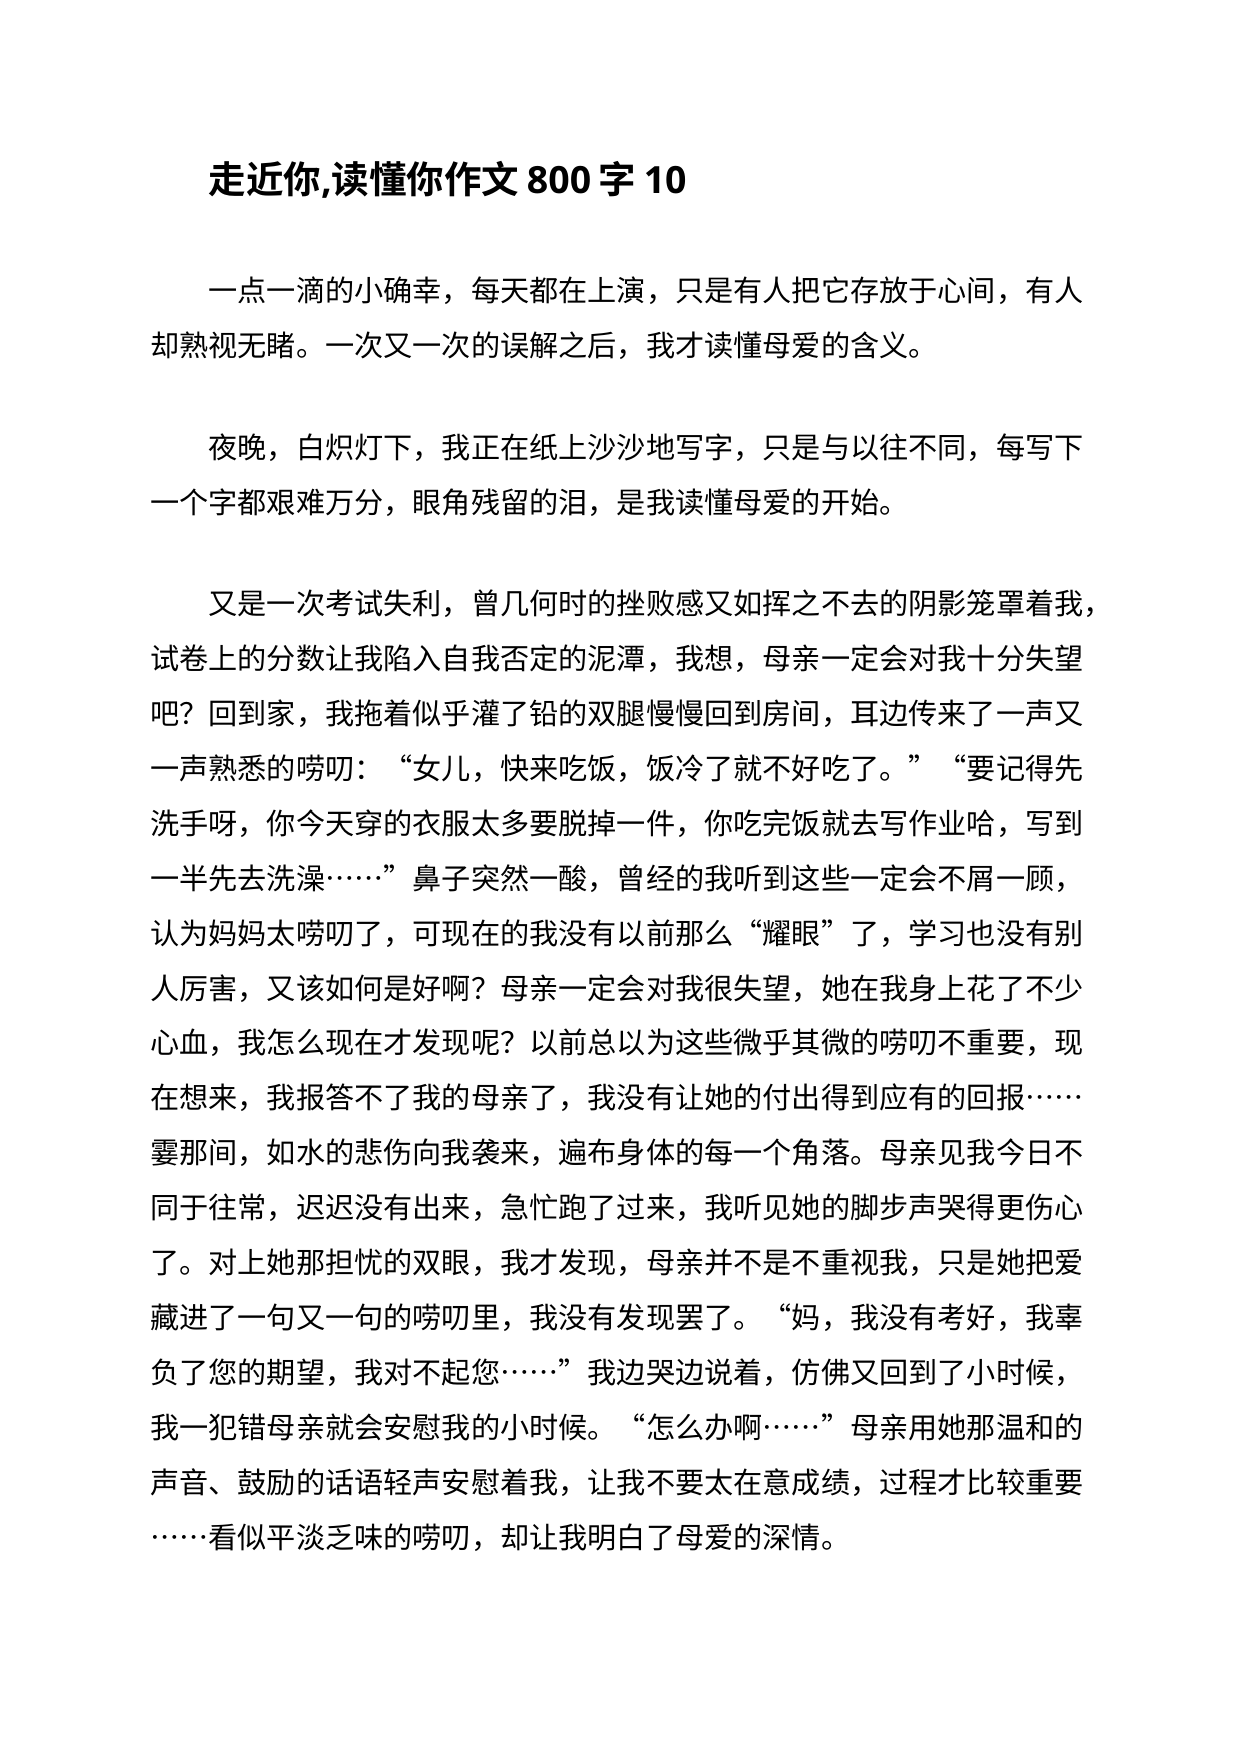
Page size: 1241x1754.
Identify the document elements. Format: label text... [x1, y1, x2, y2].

text 走近你,读懂你作文800字10 [150, 150, 1090, 204]
text 又是一次考试失利，曾几何时的挫败感又如挥之不去的阴影笼罩着我，试卷上的分数让我陷入自我否定的泥潭，我想，母亲一定会对我十分失望吧？回到家，我拖着似乎灌了铅的双腿慢慢回到房间，耳边传来了一声又一声熟悉的唠叨：“女儿，快来吃饭，饭冷了就不好吃了。”“要记得先洗手呀，你今天穿的衣服太多要脱掉一件，你吃完饭就去写作业哈，写到一半先去洗澡……”鼻子突然一酸，曾经的我听到这些一定会不屑一顾，认为妈妈太唠叨了，可现在的我没有以前那么“耀眼”了，学习也没有别人厉害，又该如何是好啊？母亲一定会对我很失望，她在我身上花了不少心血，我怎么现在才发现呢？以前总以为这些微乎其微的唠叨不重要，现在想来，我报答不了我的母亲了，我没有让她的付出得到应有的回报……霎那间，如水的悲伤向我袭来，遍布身体的每一个角落。母亲见我今日不同于往常，迟迟没有出来，急忙跑了过来，我听见她的脚步声哭得更伤心了。对上她那担忧的双眼，我才发现，母亲并不是不重视我，只是她把爱藏进了一句又一句的唠叨里，我没有发现罢了。“妈，我没有考好，我辜负了您的期望，我对不起您……”我边哭边说着，仿佛又回到了小时候，我一犯错母亲就会安慰我的小时候。“怎么办啊……”母亲用她那温和的声音、鼓励的话语轻声安慰着我，让我不要太在意成绩，过程才比较重要……看似平淡乏味的唠叨，却让我明白了母爱的深情。 [150, 581, 1090, 1556]
text 一点一滴的小确幸，每天都在上演，只是有人把它存放于心间，有人却熟视无睹。一次又一次的误解之后，我才读懂母爱的含义。 [150, 268, 1090, 365]
text 夜晚，白炽灯下，我正在纸上沙沙地写字，只是与以往不同，每写下一个字都艰难万分，眼角残留的泪，是我读懂母爱的开始。 [150, 424, 1090, 521]
